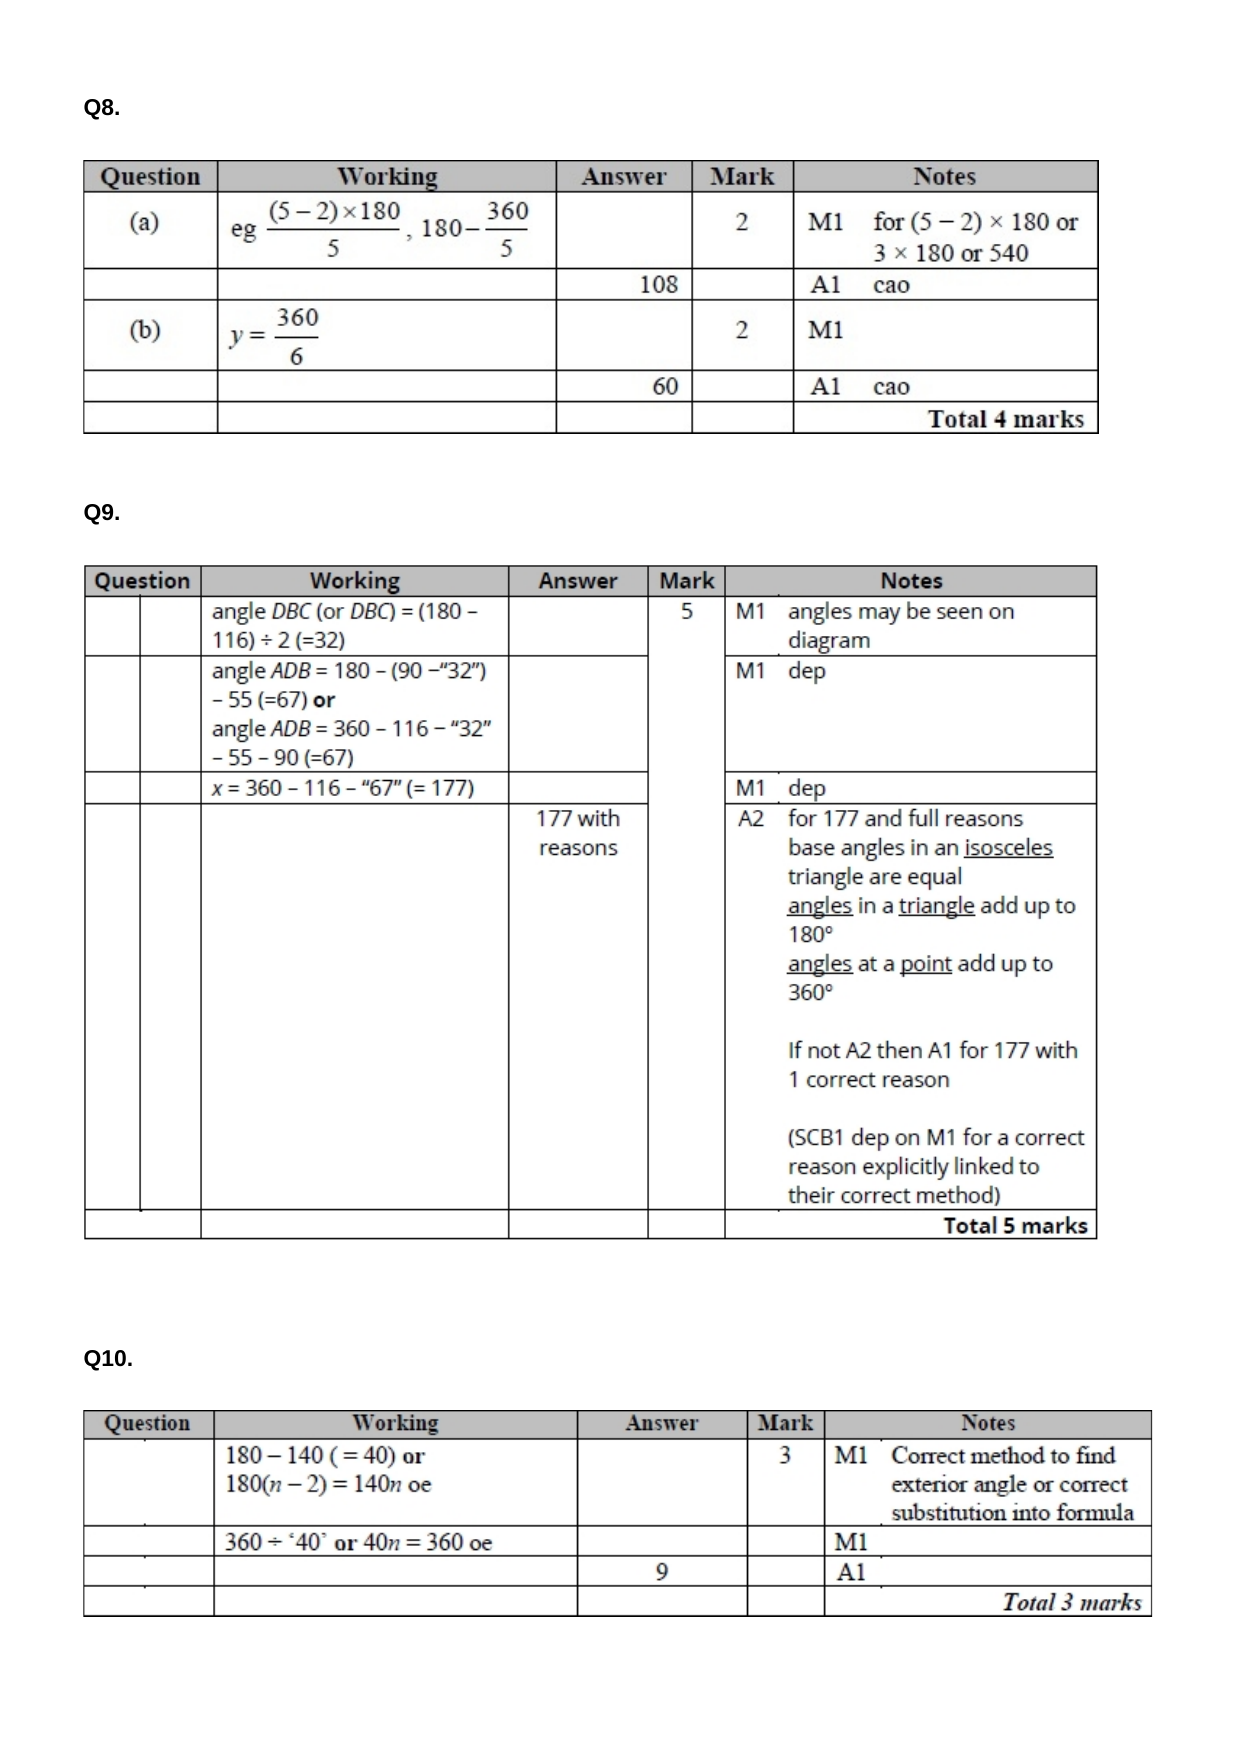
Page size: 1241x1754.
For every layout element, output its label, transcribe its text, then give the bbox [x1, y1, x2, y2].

picture [83, 564, 1099, 1241]
text Q10. [83, 1345, 1157, 1398]
picture [83, 160, 1099, 434]
text Q9. [83, 499, 1157, 552]
text Q8. [83, 94, 1157, 148]
picture [83, 1410, 1153, 1617]
